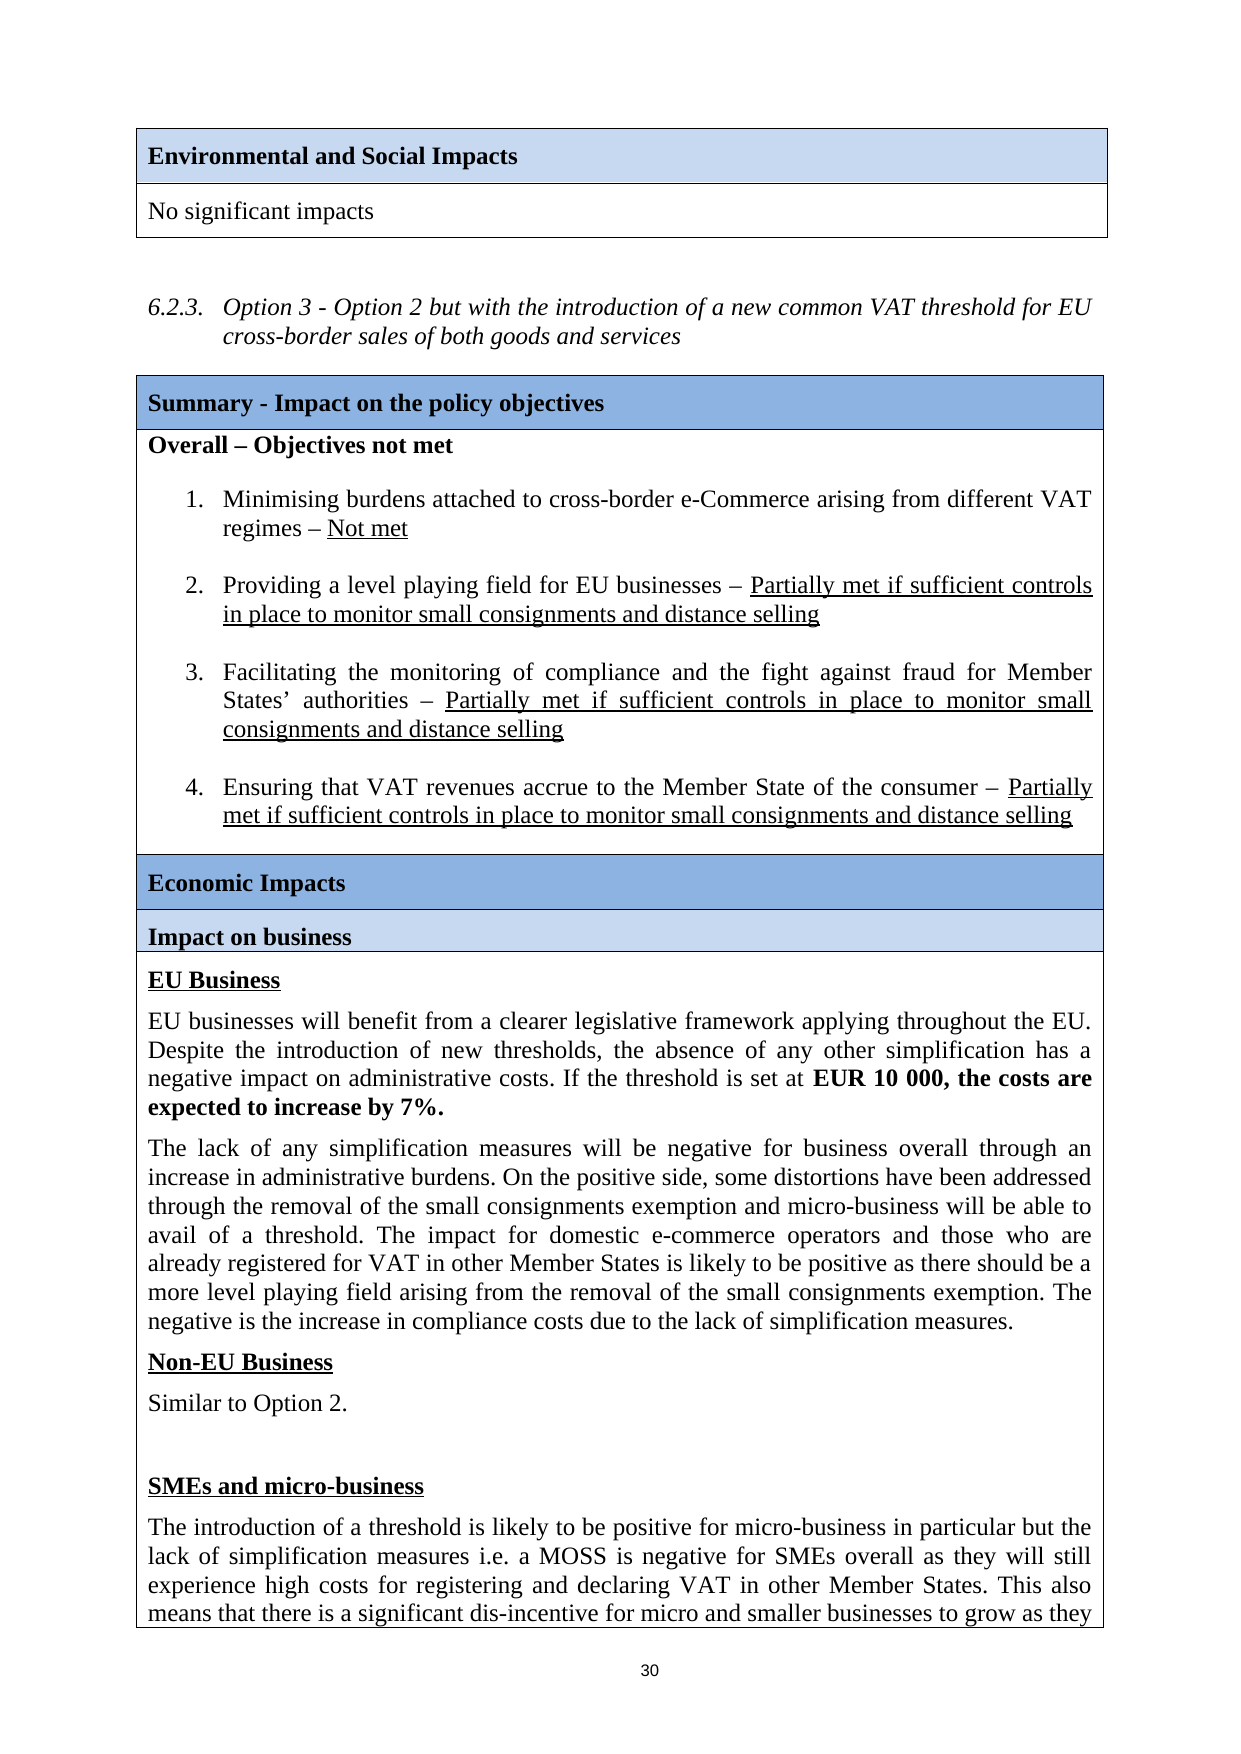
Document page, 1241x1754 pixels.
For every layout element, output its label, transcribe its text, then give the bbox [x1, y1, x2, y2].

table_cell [137, 952, 1103, 1627]
table_cell Impact on business [137, 910, 1103, 951]
subtitle Option 3 - Option 2 but with the introduction of a new common VAT threshold for EU cross-border sales of both goods and services [148, 292, 1093, 349]
table_cell Overall – Objectives not met Minimising burdens attached to cross-border e-Commerce arising from different VAT regimes – Not met Providing a level playing field for EU businesses – Partially met if sufficient controls in place to monitor small consignments and distance selling Facilitating the monitoring of compliance and the fight against fraud for Member States’ authorities – Partially met if sufficient controls in place to monitor small consignments and distance selling Ensuring that VAT revenues accrue to the Member State of the consumer – Partially met if sufficient controls in place to monitor small consignments and distance selling [137, 430, 1103, 854]
table_header Summary - Impact on the policy objectives [137, 376, 1103, 429]
table_cell Economic Impacts [137, 855, 1103, 909]
table_cell No significant impacts [137, 184, 1107, 237]
table_cell Environmental and Social Impacts [137, 129, 1107, 182]
